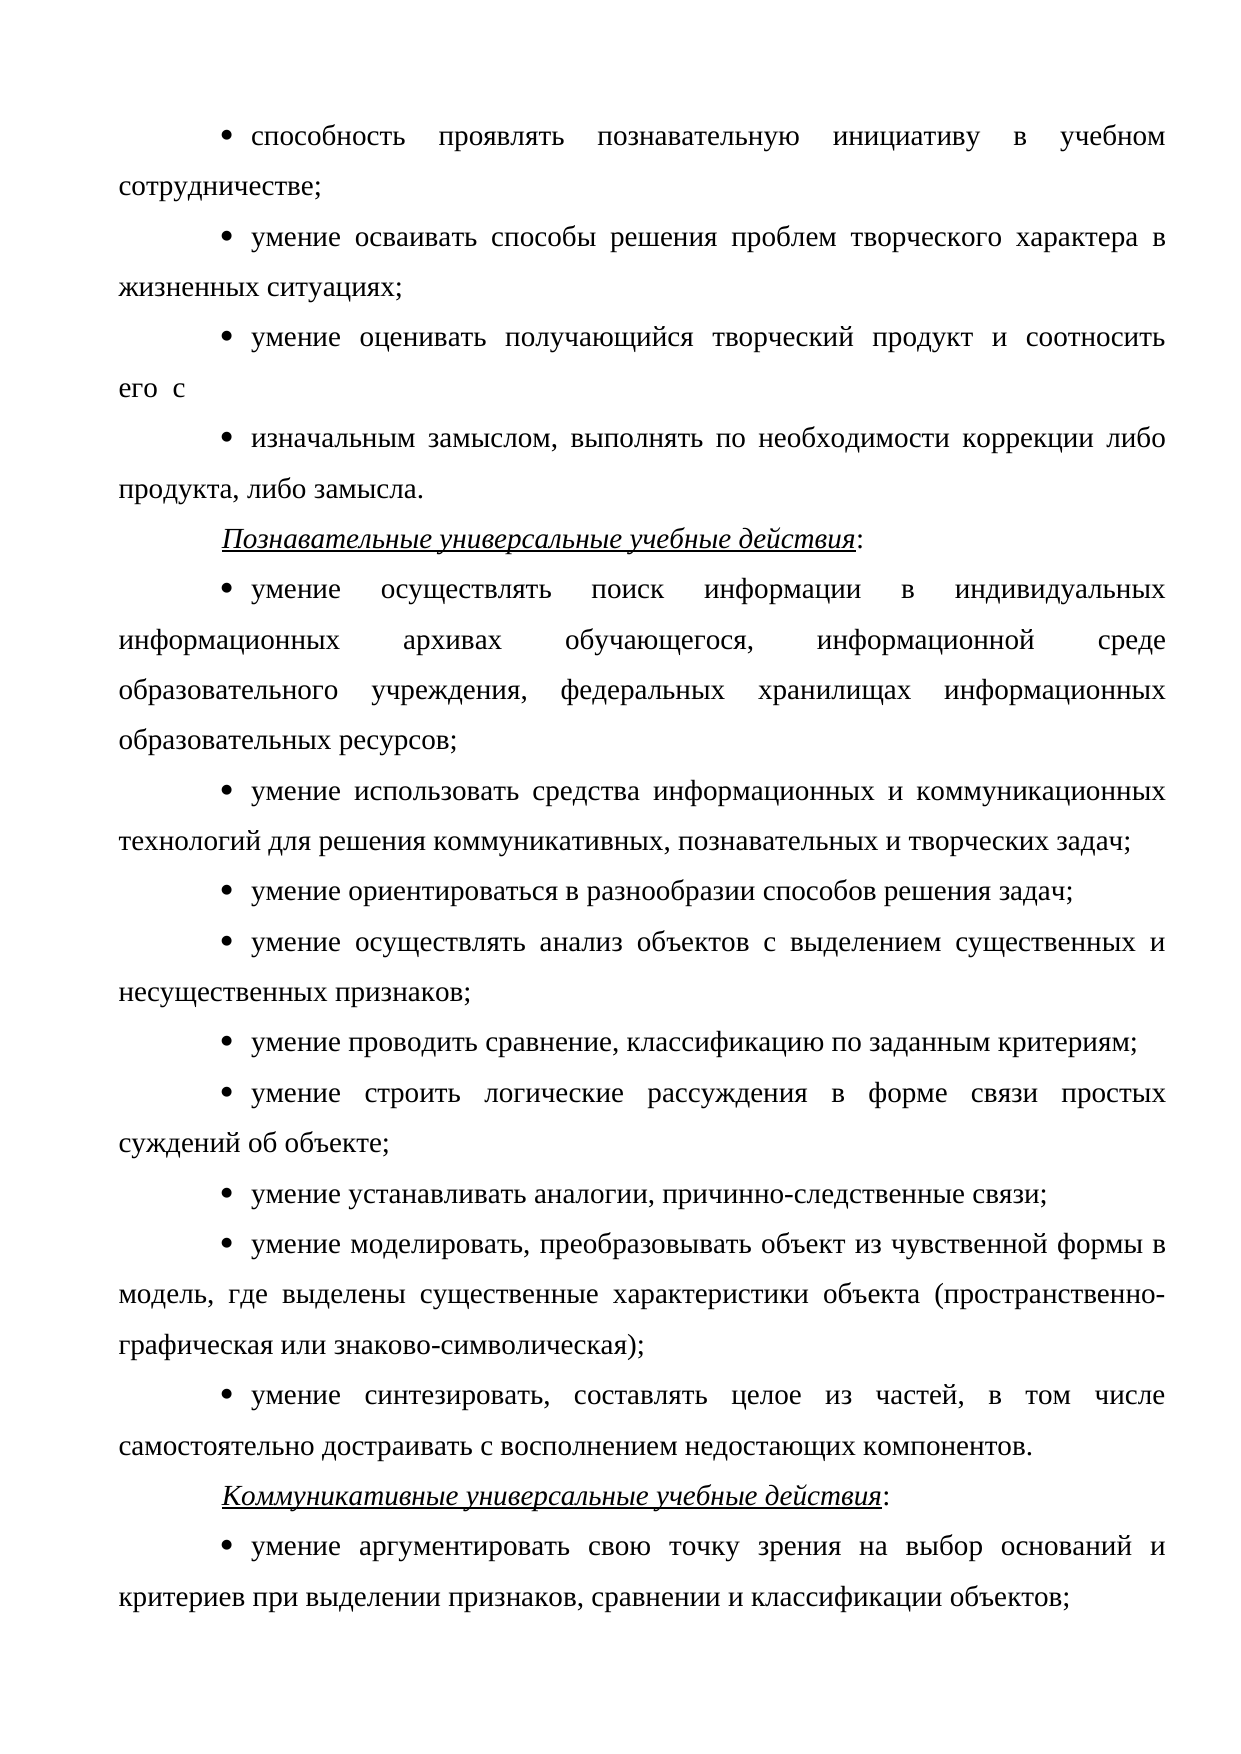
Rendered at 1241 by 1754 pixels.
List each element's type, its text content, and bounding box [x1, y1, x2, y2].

list умение осуществлять анализ объектов с выделением существенных и несущественных признаков; [118, 924, 1167, 1008]
list умение синтезировать, составлять целое из частей, в том числе самостоятельно достраивать с восполнением недостающих компонентов. [118, 1377, 1167, 1461]
list способность проявлять познавательную инициативу в учебном сотрудничестве; [118, 118, 1167, 202]
list умение ориентироваться в разнообразии способов решения задач; [118, 873, 1167, 907]
list умение устанавливать аналогии, причинно-следственные связи; [118, 1176, 1167, 1209]
list умение проводить сравнение, классификацию по заданным критериям; [118, 1024, 1167, 1058]
list умение аргументировать свою точку зрения на выбор оснований и критериев при выделении признаков, сравнении и классификации объектов; [118, 1528, 1167, 1612]
list умение использовать средства информационных и коммуникационных технологий для решения коммуникативных, познавательных и творческих задач; [118, 773, 1167, 857]
list умение осуществлять поиск информации в индивидуальных информационных архивах обучающегося, информационной среде образовательного учреждения, федеральных хранилищах информационных образовательных ресурсов; [118, 571, 1167, 756]
list изначальным замыслом, выполнять по необходимости коррекции либо продукта, либо замысла. [118, 420, 1167, 504]
text Коммуникативные универсальные учебные действия: [118, 1478, 1167, 1511]
list умение строить логические рассуждения в форме связи простых суждений об объекте; [118, 1075, 1167, 1159]
list умение оценивать получающийся творческий продукт и соотносить его с [118, 319, 1167, 403]
list умение моделировать, преобразовывать объект из чувственной формы в модель, где выделены существенные характеристики объекта (пространственно-графическая или знаково-символическая); [118, 1226, 1167, 1360]
list умение осваивать способы решения проблем творческого характера в жизненных ситуациях; [118, 219, 1167, 303]
text Познавательные универсальные учебные действия: [118, 521, 1167, 554]
